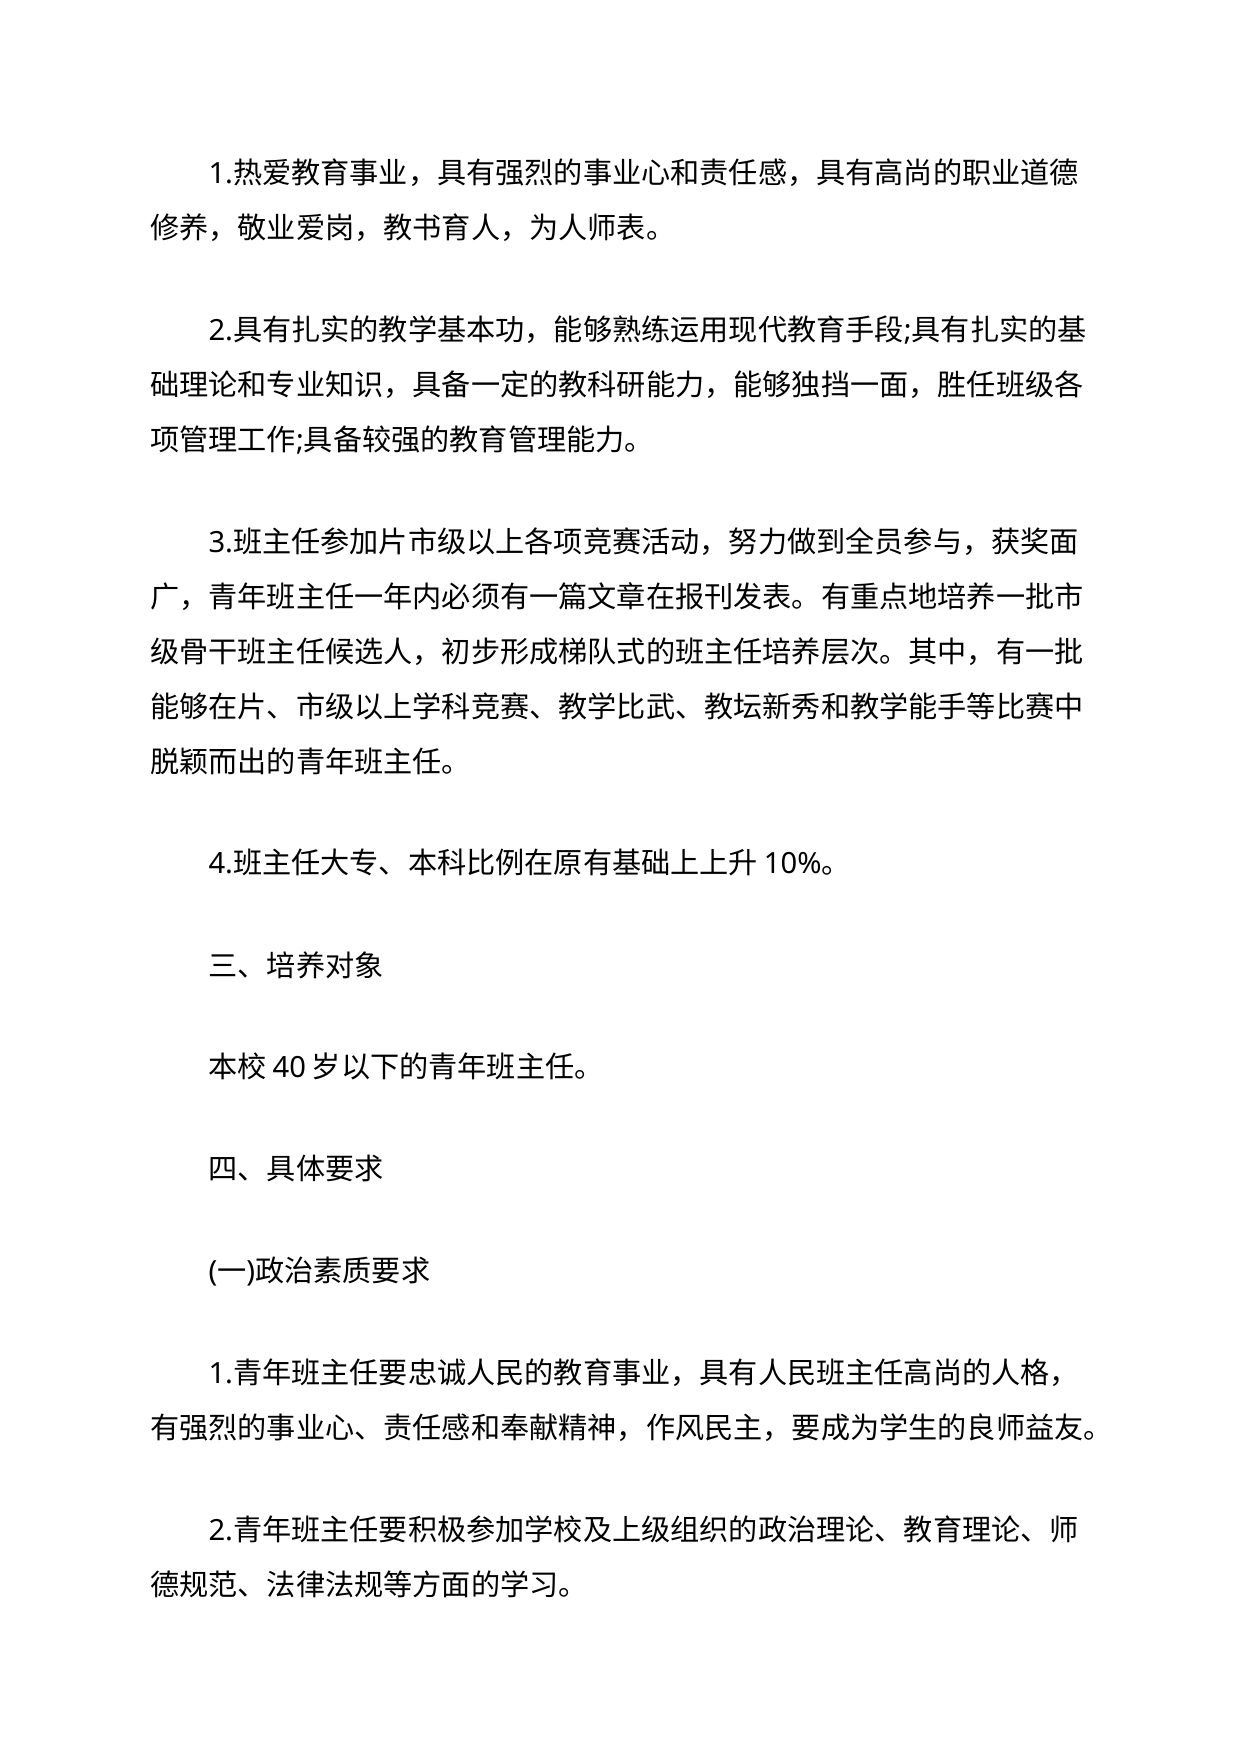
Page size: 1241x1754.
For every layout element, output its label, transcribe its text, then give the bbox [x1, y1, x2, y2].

text 4.班主任大专、本科比例在原有基础上上升10%。 [150, 840, 1090, 882]
text 1.热爱教育事业，具有强烈的事业心和责任感，具有高尚的职业道德修养，敬业爱岗，教书育人，为人师表。 [150, 150, 1090, 247]
text 3.班主任参加片市级以上各项竞赛活动，努力做到全员参与，获奖面广，青年班主任一年内必须有一篇文章在报刊发表。有重点地培养一批市级骨干班主任候选人，初步形成梯队式的班主任培养层次。其中，有一批能够在片、市级以上学科竞赛、教学比武、教坛新秀和教学能手等比赛中脱颖而出的青年班主任。 [150, 519, 1090, 781]
text 四、具体要求 [150, 1146, 1090, 1188]
text 三、培养对象 [150, 942, 1090, 984]
text 2.具有扎实的教学基本功，能够熟练运用现代教育手段;具有扎实的基础理论和专业知识，具备一定的教科研能力，能够独挡一面，胜任班级各项管理工作;具备较强的教育管理能力。 [150, 307, 1090, 459]
text (一)政治素质要求 [150, 1248, 1090, 1290]
text 2.青年班主任要积极参加学校及上级组织的政治理论、教育理论、师德规范、法律法规等方面的学习。 [150, 1506, 1090, 1604]
text 1.青年班主任要忠诚人民的教育事业，具有人民班主任高尚的人格，有强烈的事业心、责任感和奉献精神，作风民主，要成为学生的良师益友。 [150, 1349, 1090, 1447]
text 本校40岁以下的青年班主任。 [150, 1044, 1090, 1086]
